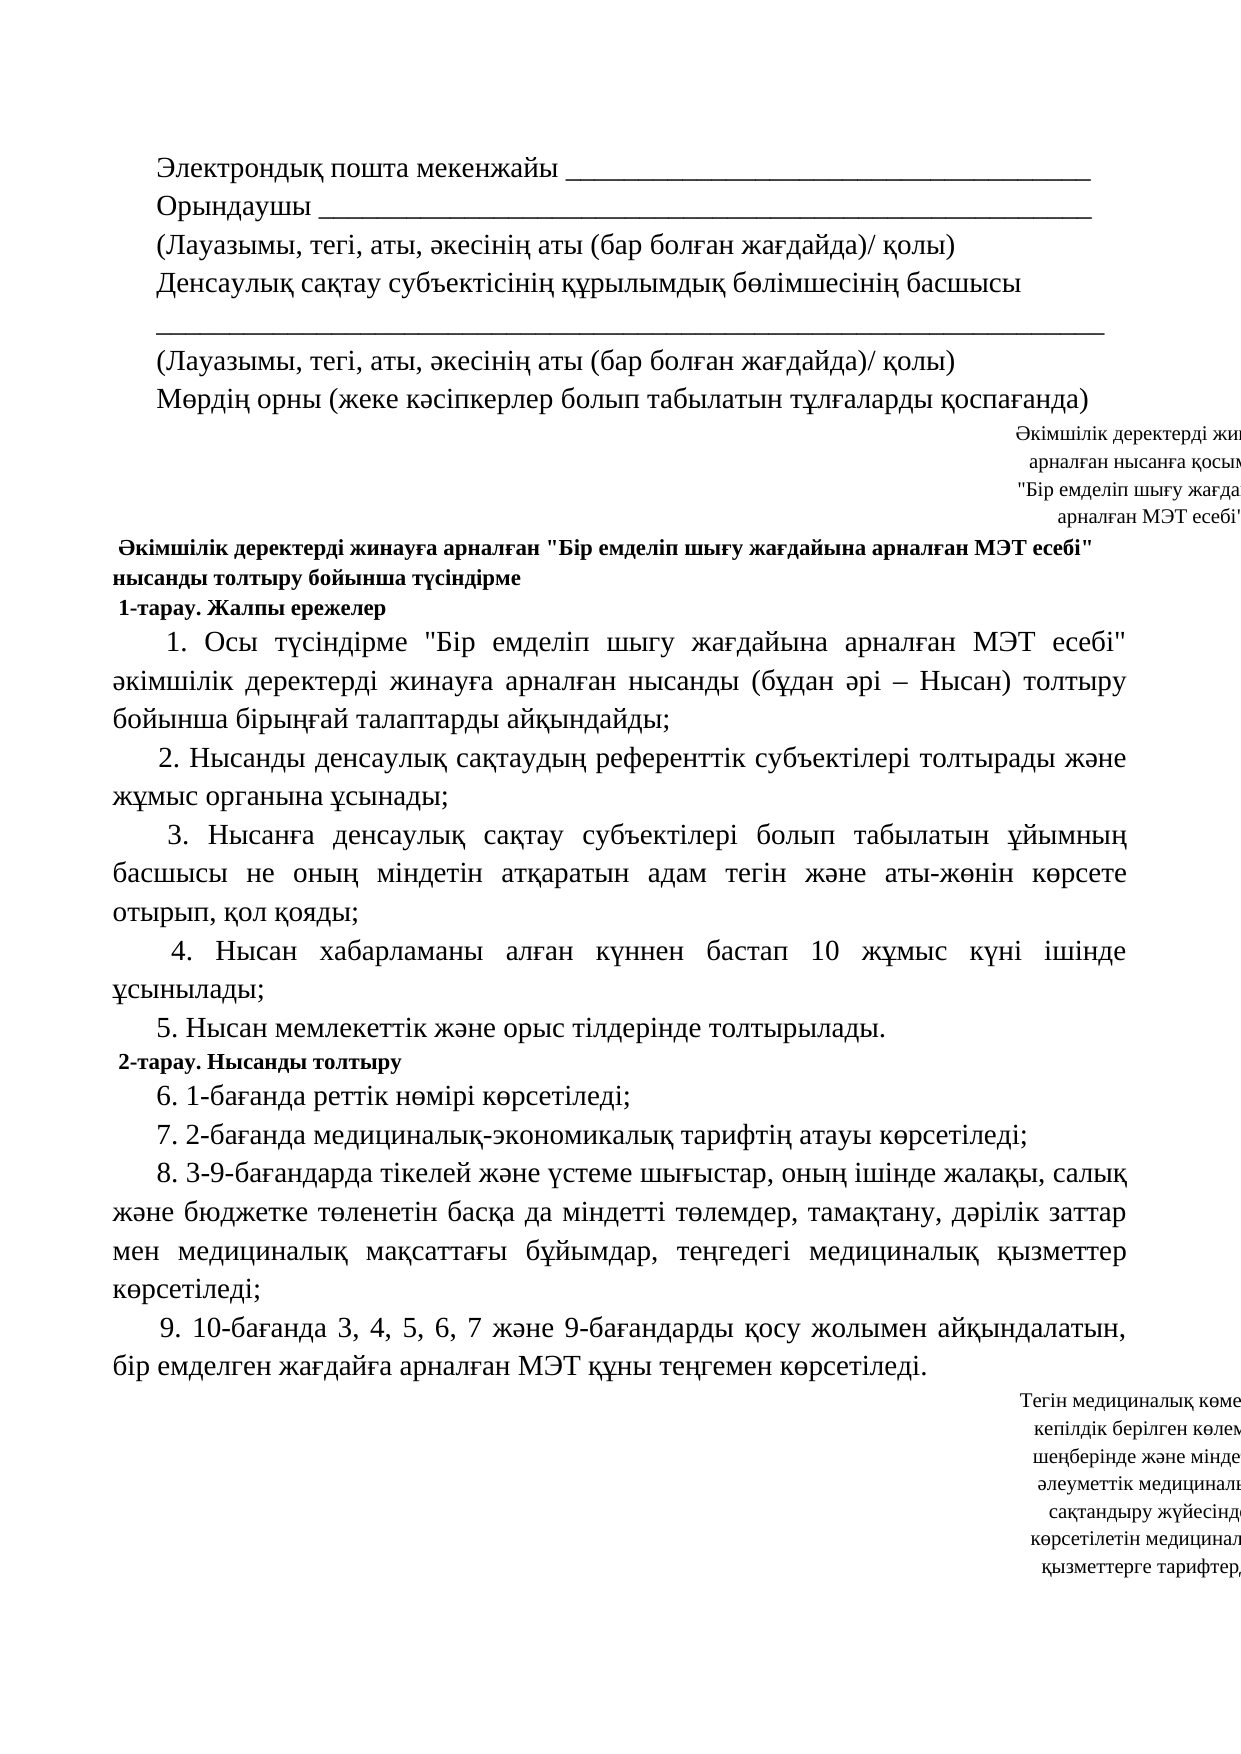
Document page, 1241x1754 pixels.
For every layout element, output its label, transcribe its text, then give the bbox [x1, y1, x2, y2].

text 4. Нысан хабарламаны алған күннен бастап 10 жұмыс күні ішінде ұсынылады; [112, 933, 1128, 1005]
text 1-тарау. Жалпы ережелер [112, 594, 1128, 620]
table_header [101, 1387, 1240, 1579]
text 2. Нысанды денсаулық сақтаудың референттік субъектілері толтырады және жұмыс органына ұсынады; [112, 740, 1128, 812]
text Электрондық пошта мекенжайы ____________________________________ [112, 150, 1128, 183]
text (Лауазымы, тегі, аты, әкесінің аты (бар болған жағдайда)/ қолы) [112, 343, 1128, 376]
text _________________________________________________________________ [112, 304, 1128, 338]
text 9. 10-бағанда 3, 4, 5, 6, 7 және 9-бағандарды қосу жолымен айқындалатын, бір емделген жағдайға арналған МЭТ құны теңгемен көрсетіледі. [112, 1310, 1128, 1382]
text (Лауазымы, тегі, аты, әкесінің аты (бар болған жағдайда)/ қолы) [112, 227, 1128, 261]
text 6. 1-бағанда реттік нөмірі көрсетіледі; [112, 1078, 1128, 1112]
text 8. 3-9-бағандарда тікелей және үстеме шығыстар, оның ішінде жалақы, салық және бюджетке төленетін басқа да міндетті төлемдер, тамақтану, дәрілік заттар мен медициналық мақсаттағы бұйымдар, теңгедегі медициналық қызметтер көрсетіледі; [112, 1156, 1128, 1305]
text Денсаулық сақтау субъектісінің құрылымдық бөлімшесінің басшысы [112, 266, 1128, 299]
text Орындаушы _____________________________________________________ [112, 188, 1128, 222]
text Мөрдің орны (жеке кәсіпкерлер болып табылатын тұлғаларды қоспағанда) [112, 381, 1128, 415]
text 3. Нысанға денсаулық сақтау субъектілері болып табылатын ұйымның басшысы не оның міндетін атқаратын адам тегін және аты-жөнін көрсете отырып, қол қояды; [112, 817, 1128, 928]
text 7. 2-бағанда медициналық-экономикалық тарифтің атауы көрсетіледі; [112, 1117, 1128, 1151]
text 5. Нысан мемлекеттік және орыс тілдерінде толтырылады. [112, 1010, 1128, 1043]
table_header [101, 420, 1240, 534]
text 2-тарау. Нысанды толтыру [112, 1048, 1128, 1074]
text 1. Осы түсіндірме "Бір емделіп шыгу жағдайына арналған МЭТ есебі" әкімшілік деректерді жинауға арналған нысанды (бұдан әрі – Нысан) толтыру бойынша бірыңғай талаптарды айқындайды; [112, 624, 1128, 735]
text Әкімшілік деректерді жинауға арналған "Бір емделіп шығу жағдайына арналған МЭТ есебі" нысанды толтыру бойынша түсіндірме [112, 534, 1128, 590]
